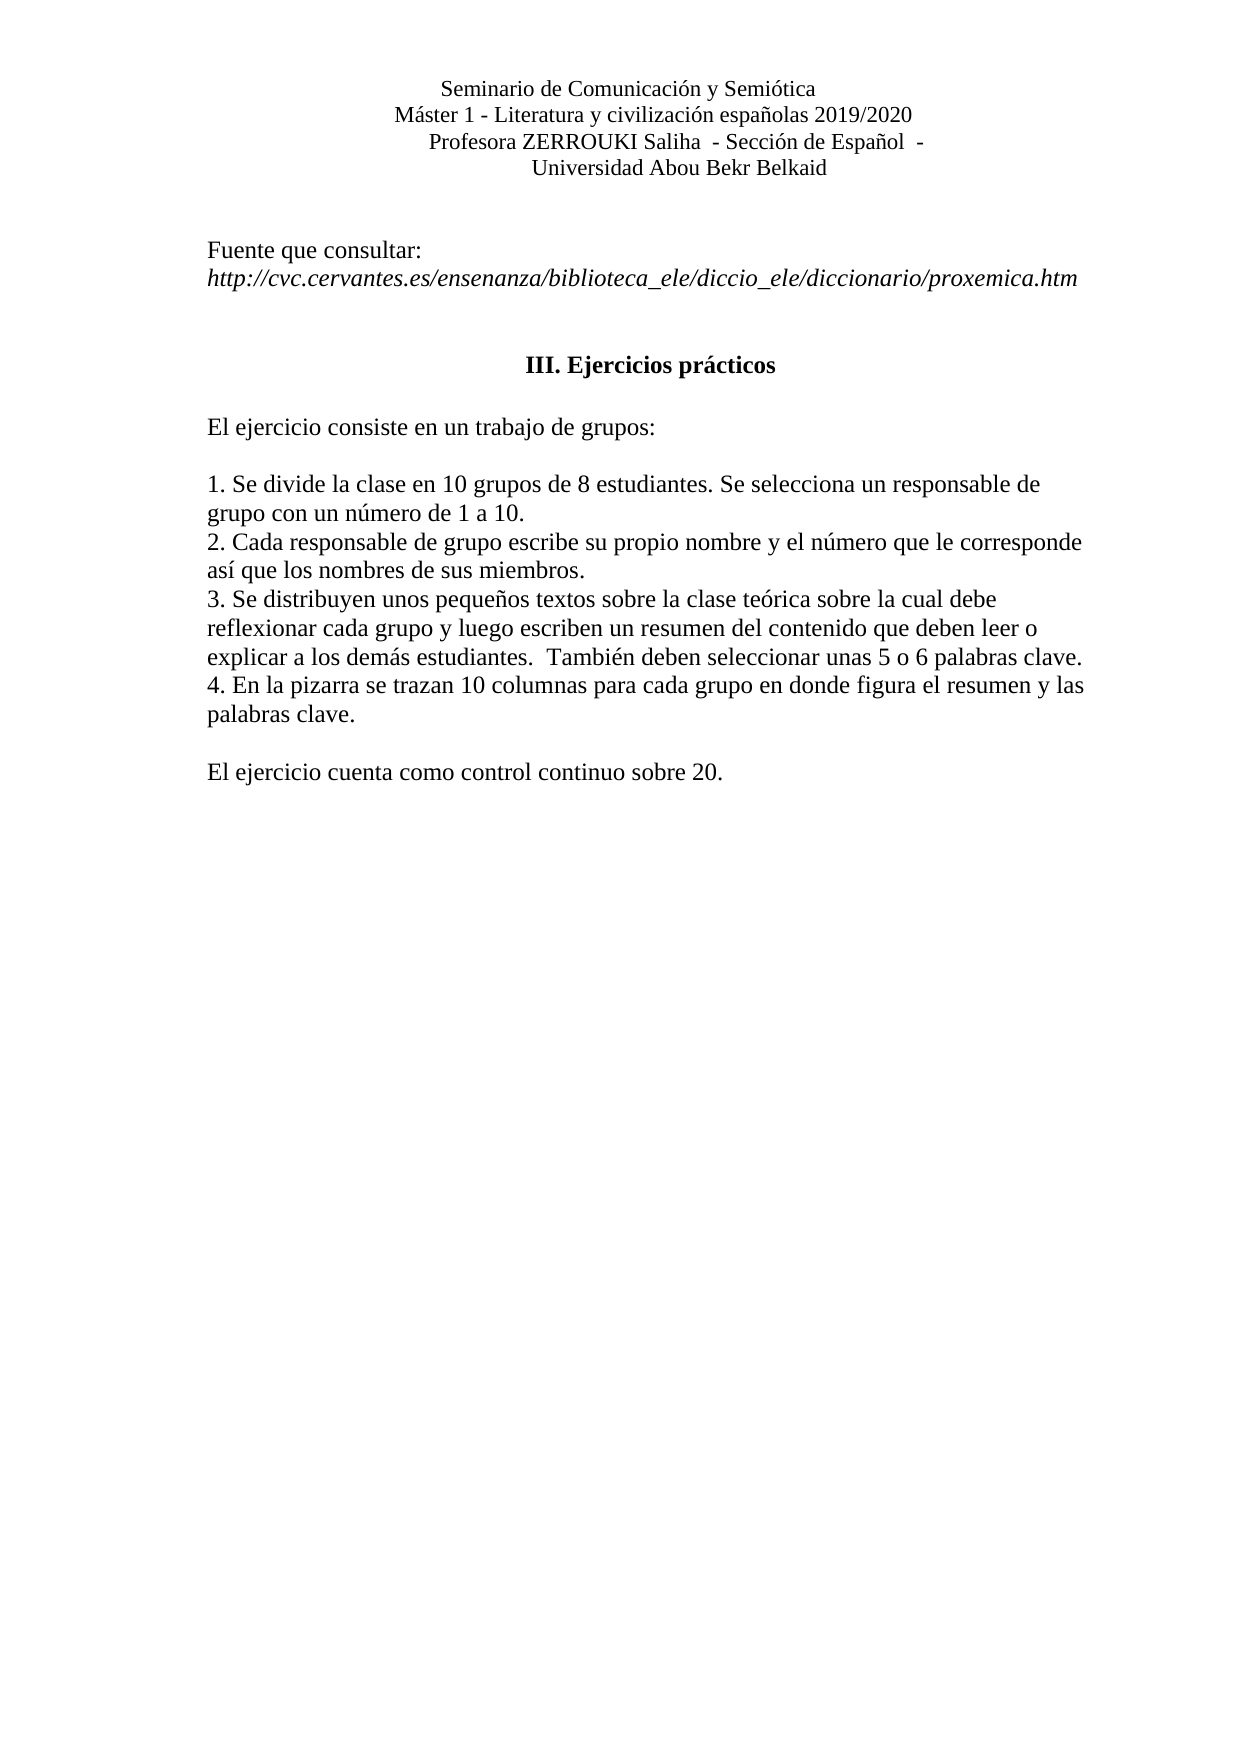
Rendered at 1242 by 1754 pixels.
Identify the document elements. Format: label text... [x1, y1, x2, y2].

text Fuente que consultar: http://cvc.cervantes.es/ensenanza/biblioteca_ele/diccio_ele/diccionario/proxemica.htm [207, 235, 1094, 292]
text 4. En la pizarra se trazan 10 columnas para cada grupo en donde figura el resumen y las palabras clave. [207, 670, 1094, 728]
text El ejercicio consiste en un trabajo de grupos: [207, 412, 1094, 440]
text 1. Se divide la clase en 10 grupos de 8 estudiantes. Se selecciona un responsable de grupo con un número de 1 a 10. [207, 469, 1094, 527]
text El ejercicio cuenta como control continuo sobre 20. [207, 757, 1094, 785]
text 3. Se distribuyen unos pequeños textos sobre la clase teórica sobre la cual debe reflexionar cada grupo y luego escriben un resumen del contenido que deben leer o explicar a los demás estudiantes. También deben seleccionar unas 5 o 6 palabras clave. [207, 584, 1094, 670]
text 2. Cada responsable de grupo escribe su propio nombre y el número que le corresponde así que los nombres de sus miembros. [207, 527, 1094, 584]
text III. Ejercicios prácticos [207, 350, 1094, 378]
